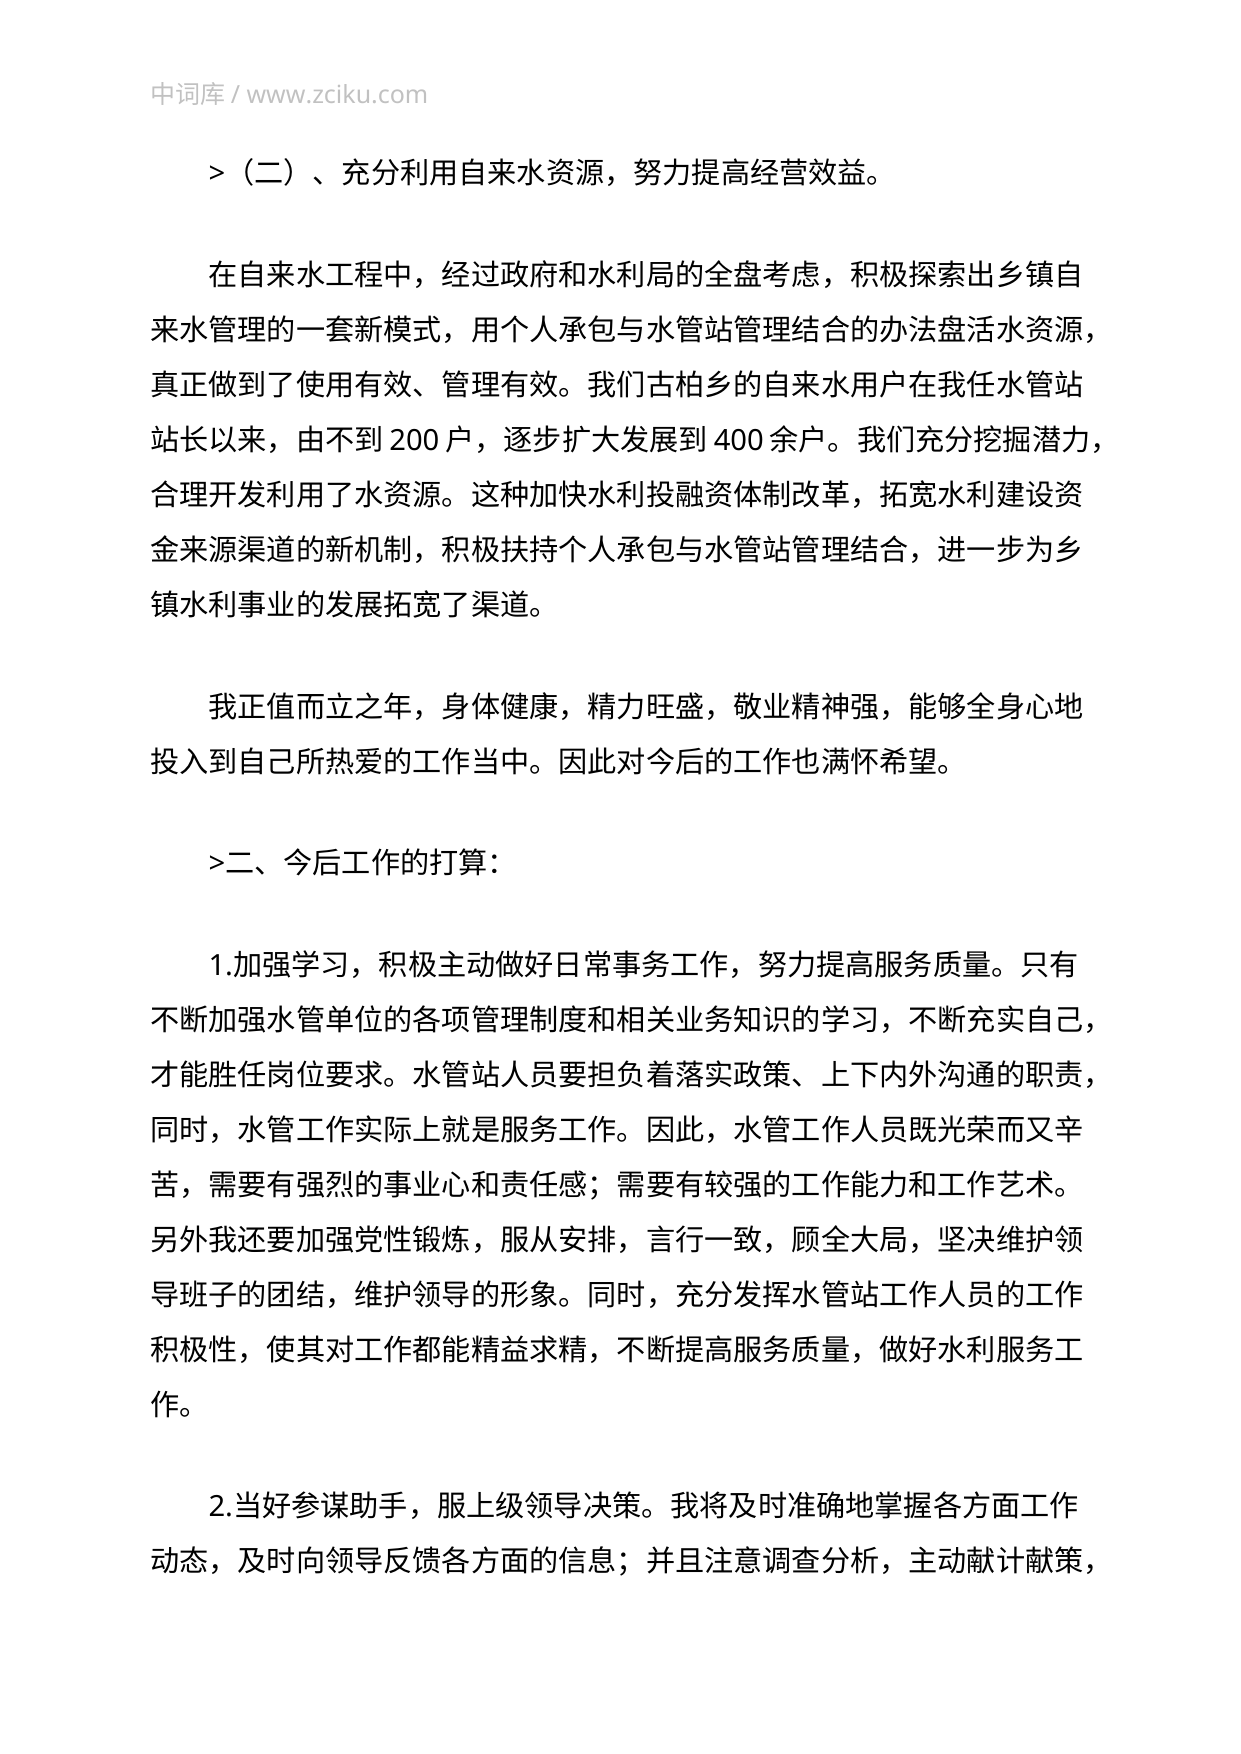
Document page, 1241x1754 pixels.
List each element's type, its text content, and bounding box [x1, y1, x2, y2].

text >二、今后工作的打算： [150, 840, 1090, 882]
text 我正值而立之年，身体健康，精力旺盛，敬业精神强，能够全身心地投入到自己所热爱的工作当中。因此对今后的工作也满怀希望。 [150, 683, 1090, 780]
text 在自来水工程中，经过政府和水利局的全盘考虑，积极探索出乡镇自来水管理的一套新模式，用个人承包与水管站管理结合的办法盘活水资源，真正做到了使用有效、管理有效。我们古柏乡的自来水用户在我任水管站站长以来，由不到200户，逐步扩大发展到400余户。我们充分挖掘潜力，合理开发利用了水资源。这种加快水利投融资体制改革，拓宽水利建设资金来源渠道的新机制，积极扶持个人承包与水管站管理结合，进一步为乡镇水利事业的发展拓宽了渠道。 [150, 252, 1090, 624]
text >（二）、充分利用自来水资源，努力提高经营效益。 [150, 150, 1090, 192]
text 1.加强学习，积极主动做好日常事务工作，努力提高服务质量。只有不断加强水管单位的各项管理制度和相关业务知识的学习，不断充实自己，才能胜任岗位要求。水管站人员要担负着落实政策、上下内外沟通的职责，同时，水管工作实际上就是服务工作。因此，水管工作人员既光荣而又辛苦，需要有强烈的事业心和责任感；需要有较强的工作能力和工作艺术。另外我还要加强党性锻炼，服从安排，言行一致，顾全大局，坚决维护领导班子的团结，维护领导的形象。同时，充分发挥水管站工作人员的工作积极性，使其对工作都能精益求精，不断提高服务质量，做好水利服务工作。 [150, 942, 1090, 1423]
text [150, 1483, 1090, 1580]
